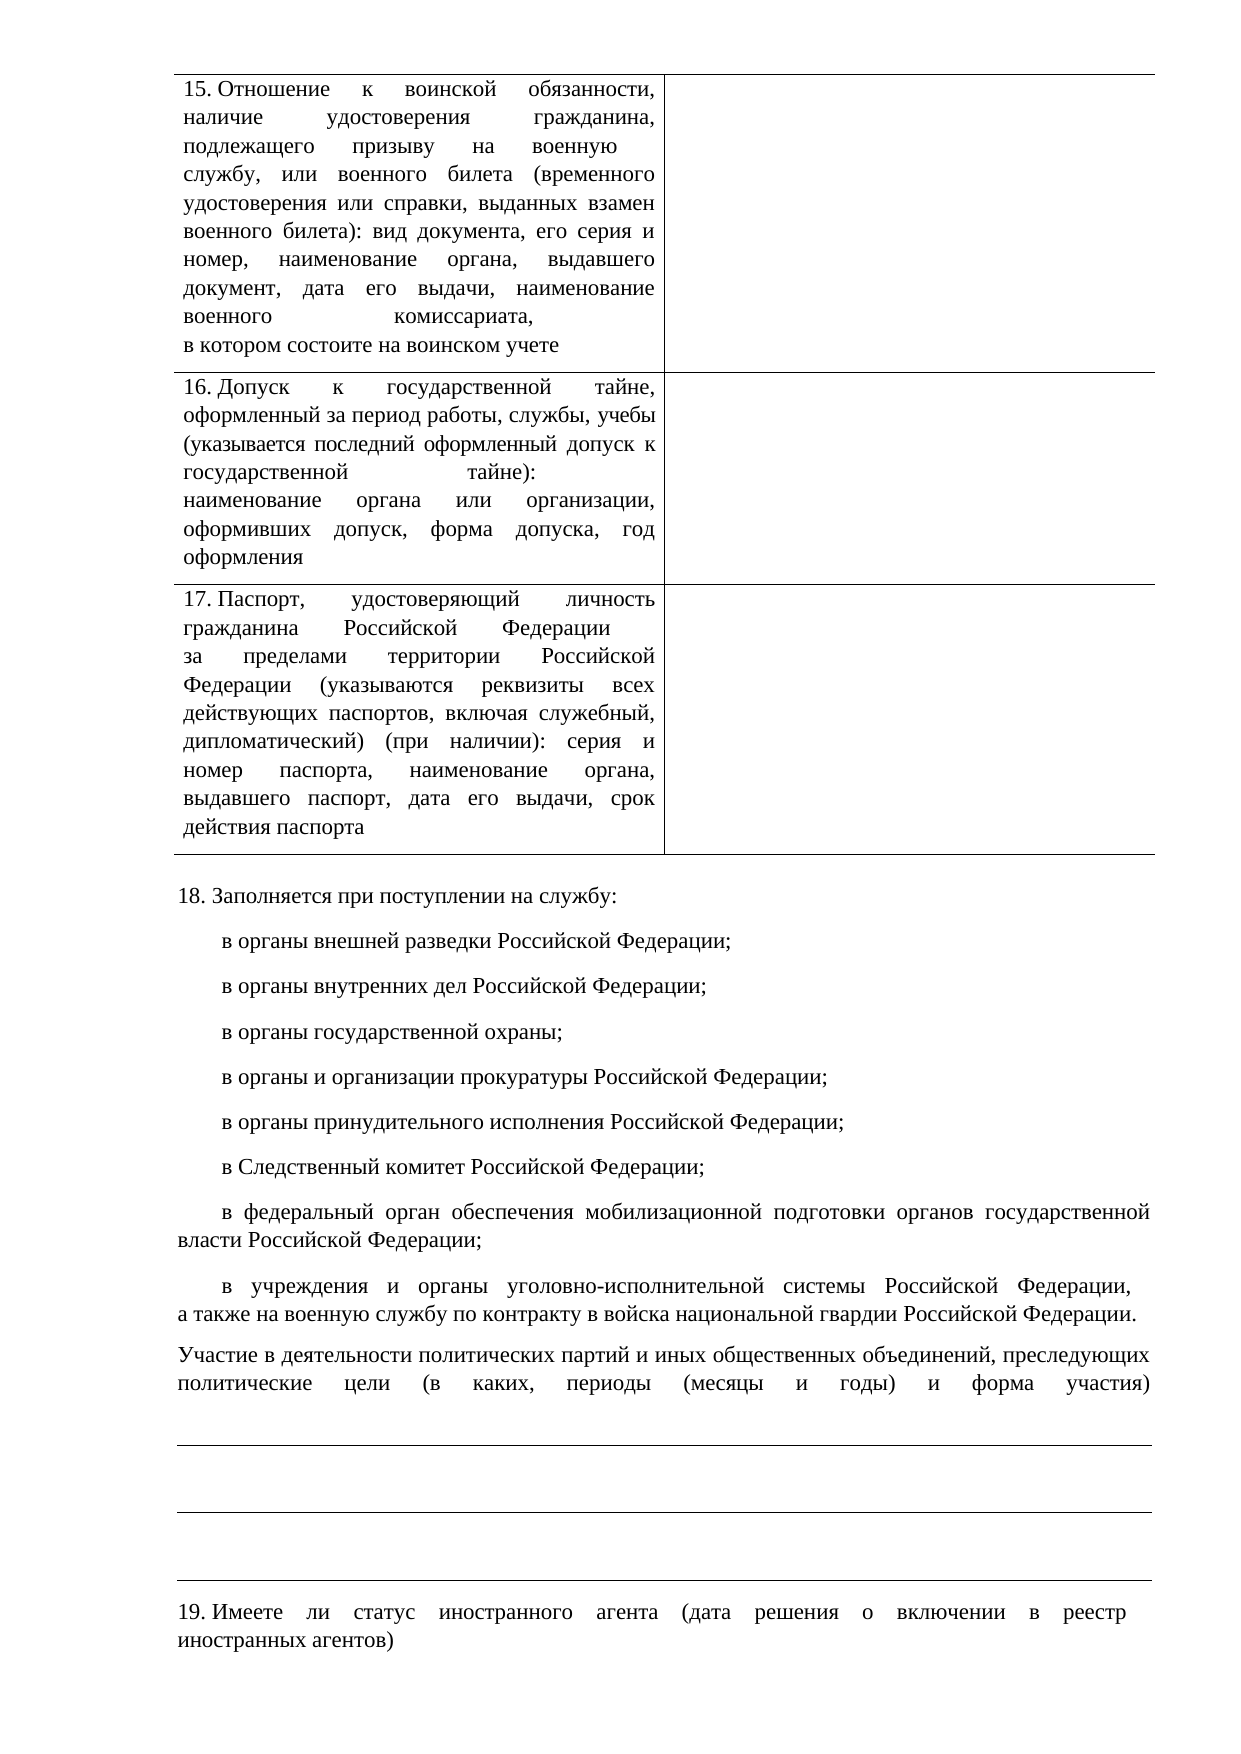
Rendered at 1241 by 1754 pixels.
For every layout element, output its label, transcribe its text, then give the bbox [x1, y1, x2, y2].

table_cell [665, 373, 1155, 584]
text в органы принудительного исполнения Российской Федерации; [221, 1108, 1152, 1134]
table_cell 17. Паспорт, удостоверяющий личность гражданина Российской Федерации за пределами территории Российской Федерации (указываются реквизиты всех действующих паспортов, включая служебный, дипломатический) (при наличии): серия и номер паспорта, наименование органа, выдавшего паспорт, дата его выдачи, срок действия паспорта [174, 585, 664, 854]
table_cell [665, 75, 1155, 372]
text 18. Заполняется при поступлении на службу: [177, 882, 1152, 909]
text в органы и организации прокуратуры Российской Федерации; [221, 1063, 1152, 1089]
text в органы внешней разведки Российской Федерации; [221, 927, 1152, 954]
table_cell 15. Отношение к воинской обязанности, наличие удостоверения гражданина, подлежащего призыву на военную службу, или военного билета (временного удостоверения или справки, выданных взамен военного билета): вид документа, его серия и номер, наименование органа, выдавшего документ, дата его выдачи, наименование военного комиссариата, в котором состоите на воинском учете [174, 75, 664, 372]
table_cell [665, 585, 1155, 854]
text в органы внутренних дел Российской Федерации; [221, 973, 1152, 999]
text 19. Имеете ли статус иностранного агента (дата решения о включении в реестр иностранных агентов) [177, 1598, 1152, 1653]
text в федеральный орган обеспечения мобилизационной подготовки органов государственной власти Российской Федерации; [177, 1198, 1152, 1253]
table_cell 16. Допуск к государственной тайне, оформленный за период работы, службы, учебы (указывается последний оформленный допуск к государственной тайне): наименование органа или организации, оформивших допуск, форма допуска, год оформления [174, 373, 664, 584]
text Участие в деятельности политических партий и иных общественных объединений, преследующих политические цели (в каких, периоды (месяцы и годы) и форма участия) [177, 1341, 1152, 1426]
text в Следственный комитет Российской Федерации; [221, 1153, 1152, 1179]
text в учреждения и органы уголовно-исполнительной системы Российской Федерации, а также на военную службу по контракту в войска национальной гвардии Российской Федерации. [177, 1272, 1152, 1326]
text в органы государственной охраны; [221, 1018, 1152, 1044]
